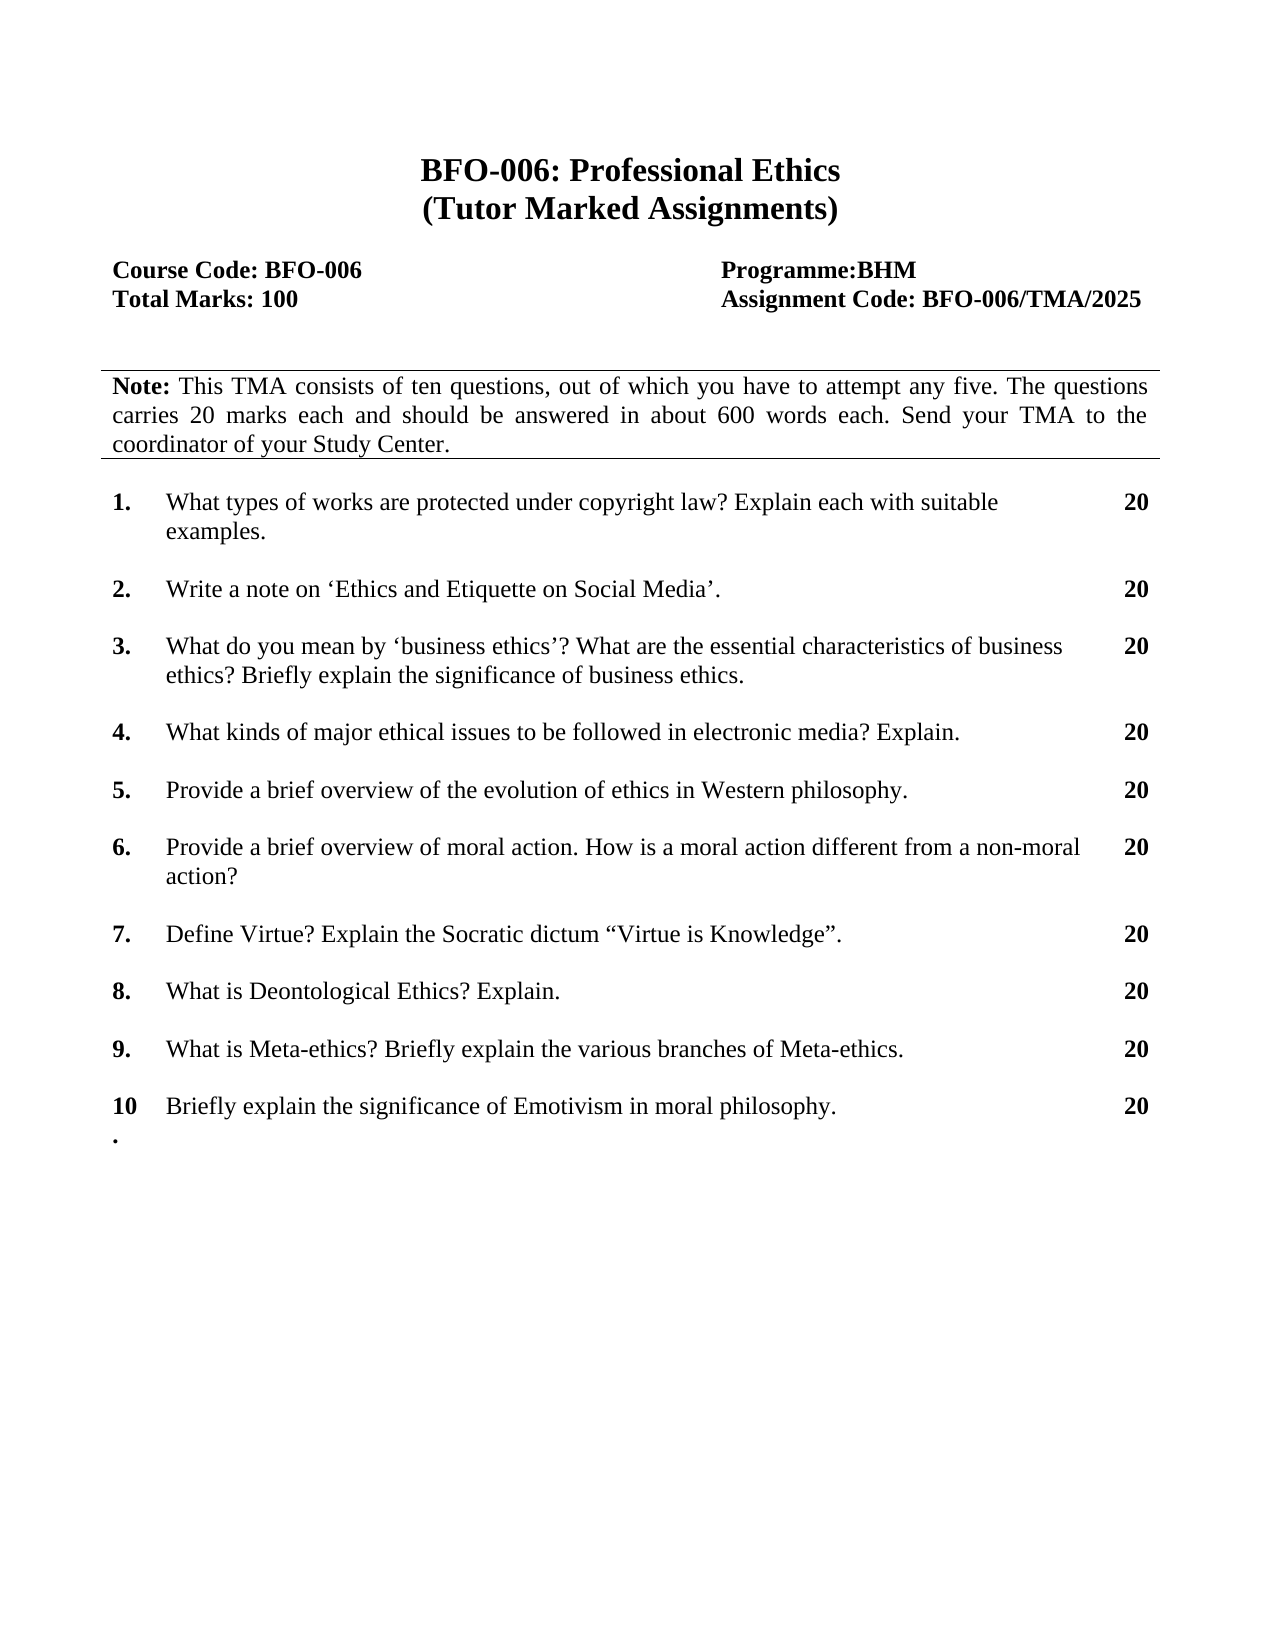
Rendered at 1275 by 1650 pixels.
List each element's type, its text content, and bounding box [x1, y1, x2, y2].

table_cell 20 [1113, 574, 1160, 631]
table_cell 6. [101, 833, 154, 919]
table_cell 20 [1113, 775, 1160, 832]
table_cell 20 [1113, 718, 1160, 775]
table_cell Write a note on ‘Ethics and Etiquette on Social Media’. [154, 574, 1113, 631]
table_cell What is Meta-ethics? Briefly explain the various branches of Meta-ethics. [154, 1034, 1113, 1091]
table_cell 10. [101, 1091, 154, 1149]
table_cell Define Virtue? Explain the Socratic dictum “Virtue is Knowledge”. [154, 919, 1113, 976]
table_cell Provide a brief overview of the evolution of ethics in Western philosophy. [154, 775, 1113, 832]
table_cell 20 [1113, 833, 1160, 919]
table_cell What is Deontological Ethics? Explain. [154, 976, 1113, 1034]
table_cell 20 [1113, 919, 1160, 976]
table_cell Course Code: BFO-006 [101, 255, 709, 284]
table_cell 9. [101, 1034, 154, 1091]
table_cell 5. [101, 775, 154, 832]
table_cell Provide a brief overview of moral action. How is a moral action different from a non-moral action? [154, 833, 1113, 919]
table_cell Note: This TMA consists of ten questions, out of which you have to attempt any five. The questions carries 20 marks each and should be answered in about 600 words each. Send your TMA to the coordinator of your Study Center. [101, 371, 1160, 458]
table_cell 3. [101, 631, 154, 717]
table_cell 2. [101, 574, 154, 631]
table_cell Briefly explain the significance of Emotivism in moral philosophy. [154, 1091, 1113, 1149]
table_header BFO-006: Professional Ethics (Tutor Marked Assignments) [101, 150, 1160, 255]
table_cell What do you mean by ‘business ethics’? What are the essential characteristics of business ethics? Briefly explain the significance of business ethics. [154, 631, 1113, 717]
table_cell 8. [101, 976, 154, 1034]
table_cell Programme:BHM [710, 255, 1160, 284]
table_cell 20 [1113, 631, 1160, 717]
table_cell What kinds of major ethical issues to be followed in electronic media? Explain. [154, 718, 1113, 775]
table_cell Assignment Code: BFO-006/TMA/2025 [710, 284, 1160, 370]
table_cell 7. [101, 919, 154, 976]
table_cell 20 [1113, 1091, 1160, 1149]
table_cell 4. [101, 718, 154, 775]
table_cell 20 [1113, 976, 1160, 1034]
table_cell 20 [1113, 459, 1160, 574]
table_cell Total Marks: 100 [101, 284, 709, 370]
table_cell What types of works are protected under copyright law? Explain each with suitable examples. [154, 459, 1113, 574]
table_cell 20 [1113, 1034, 1160, 1091]
table_cell 1. [101, 459, 154, 574]
